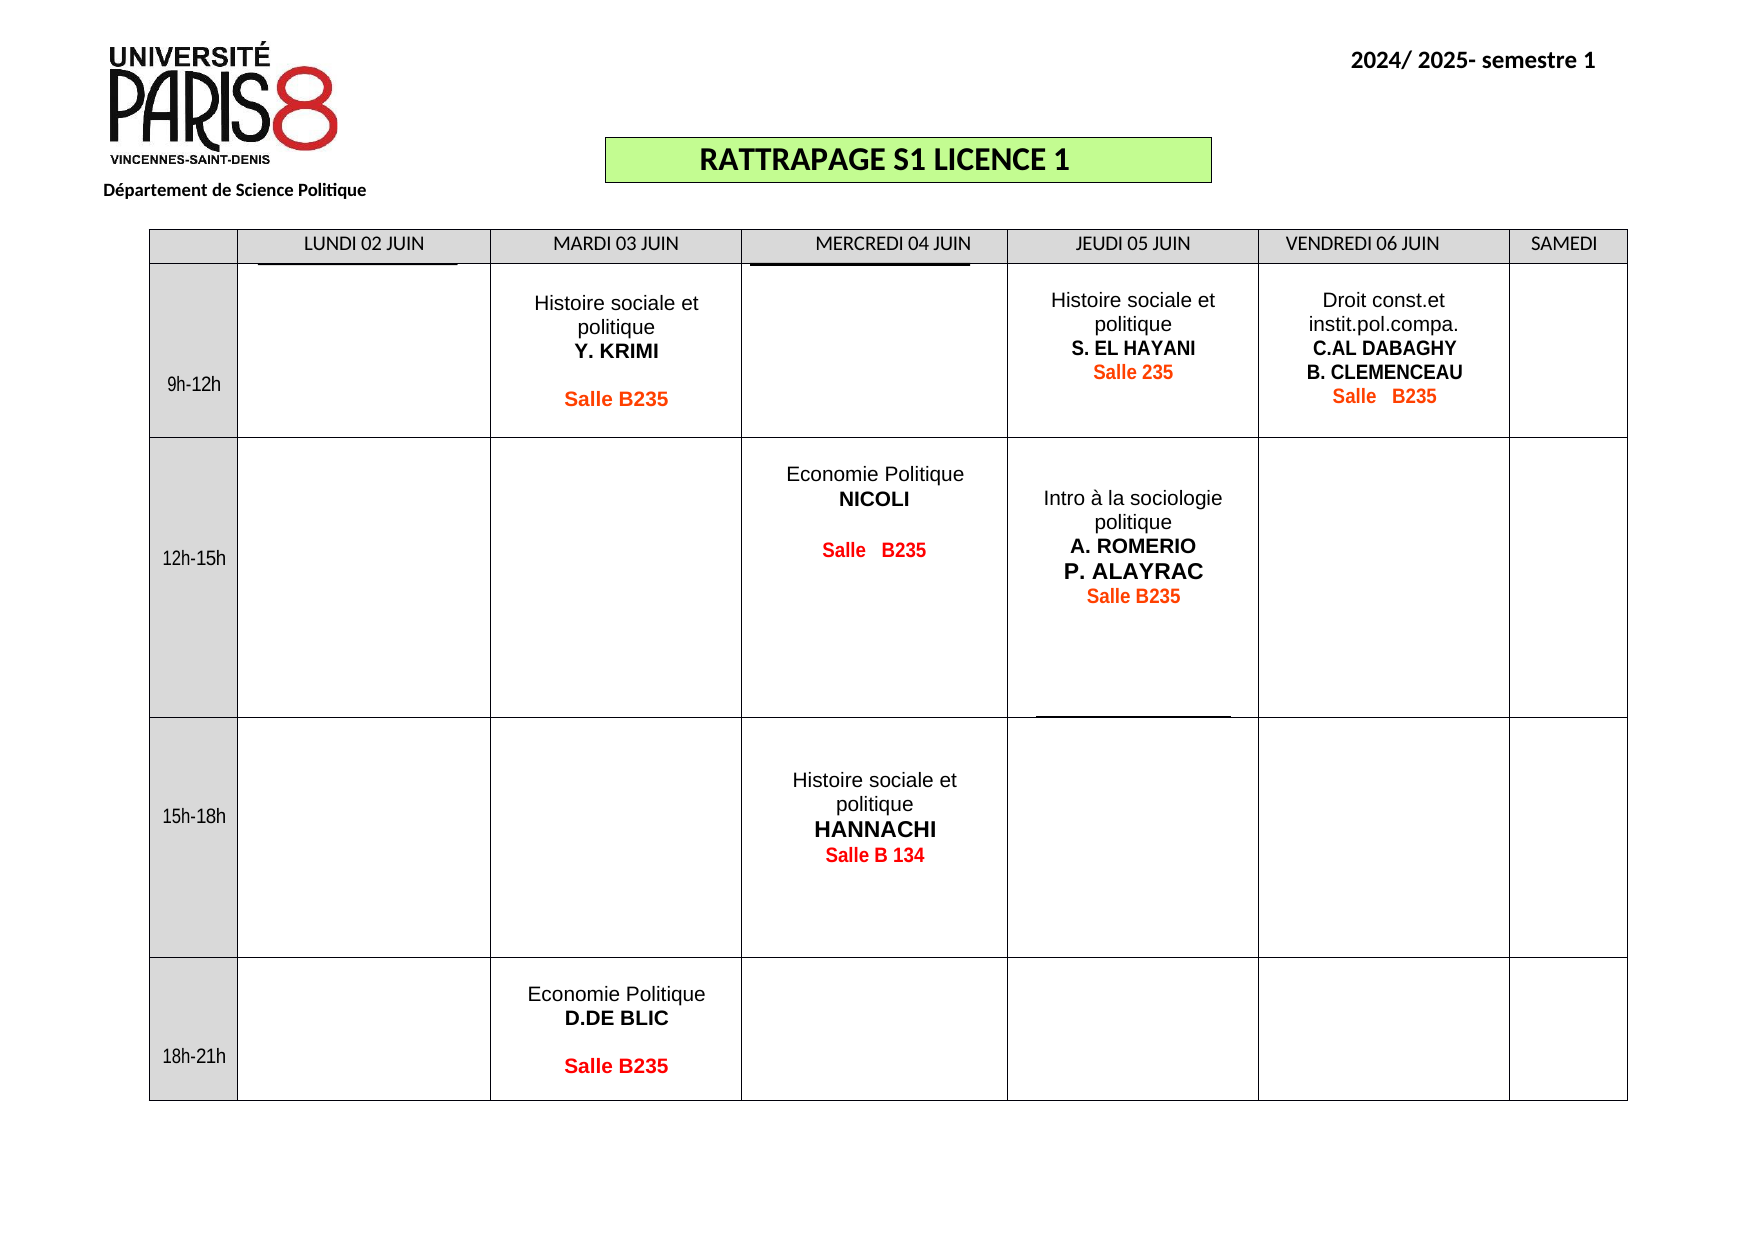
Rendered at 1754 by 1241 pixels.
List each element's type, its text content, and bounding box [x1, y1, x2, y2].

table_cell Histoire sociale et politique HANNACHI Salle B 134 [742, 718, 1007, 957]
table_cell 15h-18h [150, 718, 237, 957]
table_cell 9h-12h [150, 264, 237, 437]
table_cell 12h-15h [150, 438, 237, 717]
table_header VENDREDI 06 JUIN [1259, 230, 1509, 263]
table_header SAMEDI [1510, 230, 1627, 263]
table_cell [1008, 958, 1258, 1100]
table_cell Economie Politique D.DE BLIC Salle B235 [491, 958, 741, 1100]
table_cell [1259, 958, 1509, 1100]
table_cell [1510, 958, 1627, 1100]
table_cell [1008, 718, 1258, 957]
table_cell [742, 958, 1007, 1100]
table_cell Intro à la sociologie politique A. ROMERIO P. ALAYRAC Salle B235 [1008, 438, 1258, 717]
table_header JEUDI 05 JUIN [1008, 230, 1258, 263]
table_cell [1510, 438, 1627, 717]
table_header MERCREDI 04 JUIN [742, 230, 1007, 263]
table_header LUNDI 02 JUIN [238, 230, 490, 263]
subtitle 2024/ 2025- semestre 1 [1351, 44, 1637, 75]
table_cell [238, 438, 490, 717]
table_cell Histoire sociale et politique S. EL HAYANI Salle 235 [1008, 264, 1258, 437]
table_cell [238, 718, 490, 957]
table_cell [491, 718, 741, 957]
table_cell [742, 264, 1007, 437]
table_cell Histoire sociale et politique Y. KRIMI Salle B235 [491, 264, 741, 437]
table_cell [491, 438, 741, 717]
table_cell 18h-21h [150, 958, 237, 1100]
table_header [150, 230, 237, 263]
table_cell [1510, 264, 1627, 437]
table_cell [238, 958, 490, 1100]
table_cell [1259, 718, 1509, 957]
text Département de Science Politique [103, 178, 372, 201]
table_header MARDI 03 JUIN [491, 230, 741, 263]
table_cell Droit const.et instit.pol.compa. C.AL DABAGHY B. CLEMENCEAU Salle B235 [1259, 264, 1509, 437]
picture [110, 41, 338, 164]
table_cell [1510, 718, 1627, 957]
table_cell [1259, 438, 1509, 717]
table_cell Economie Politique NICOLI Salle B235 [742, 438, 1007, 717]
table_cell [238, 264, 490, 437]
